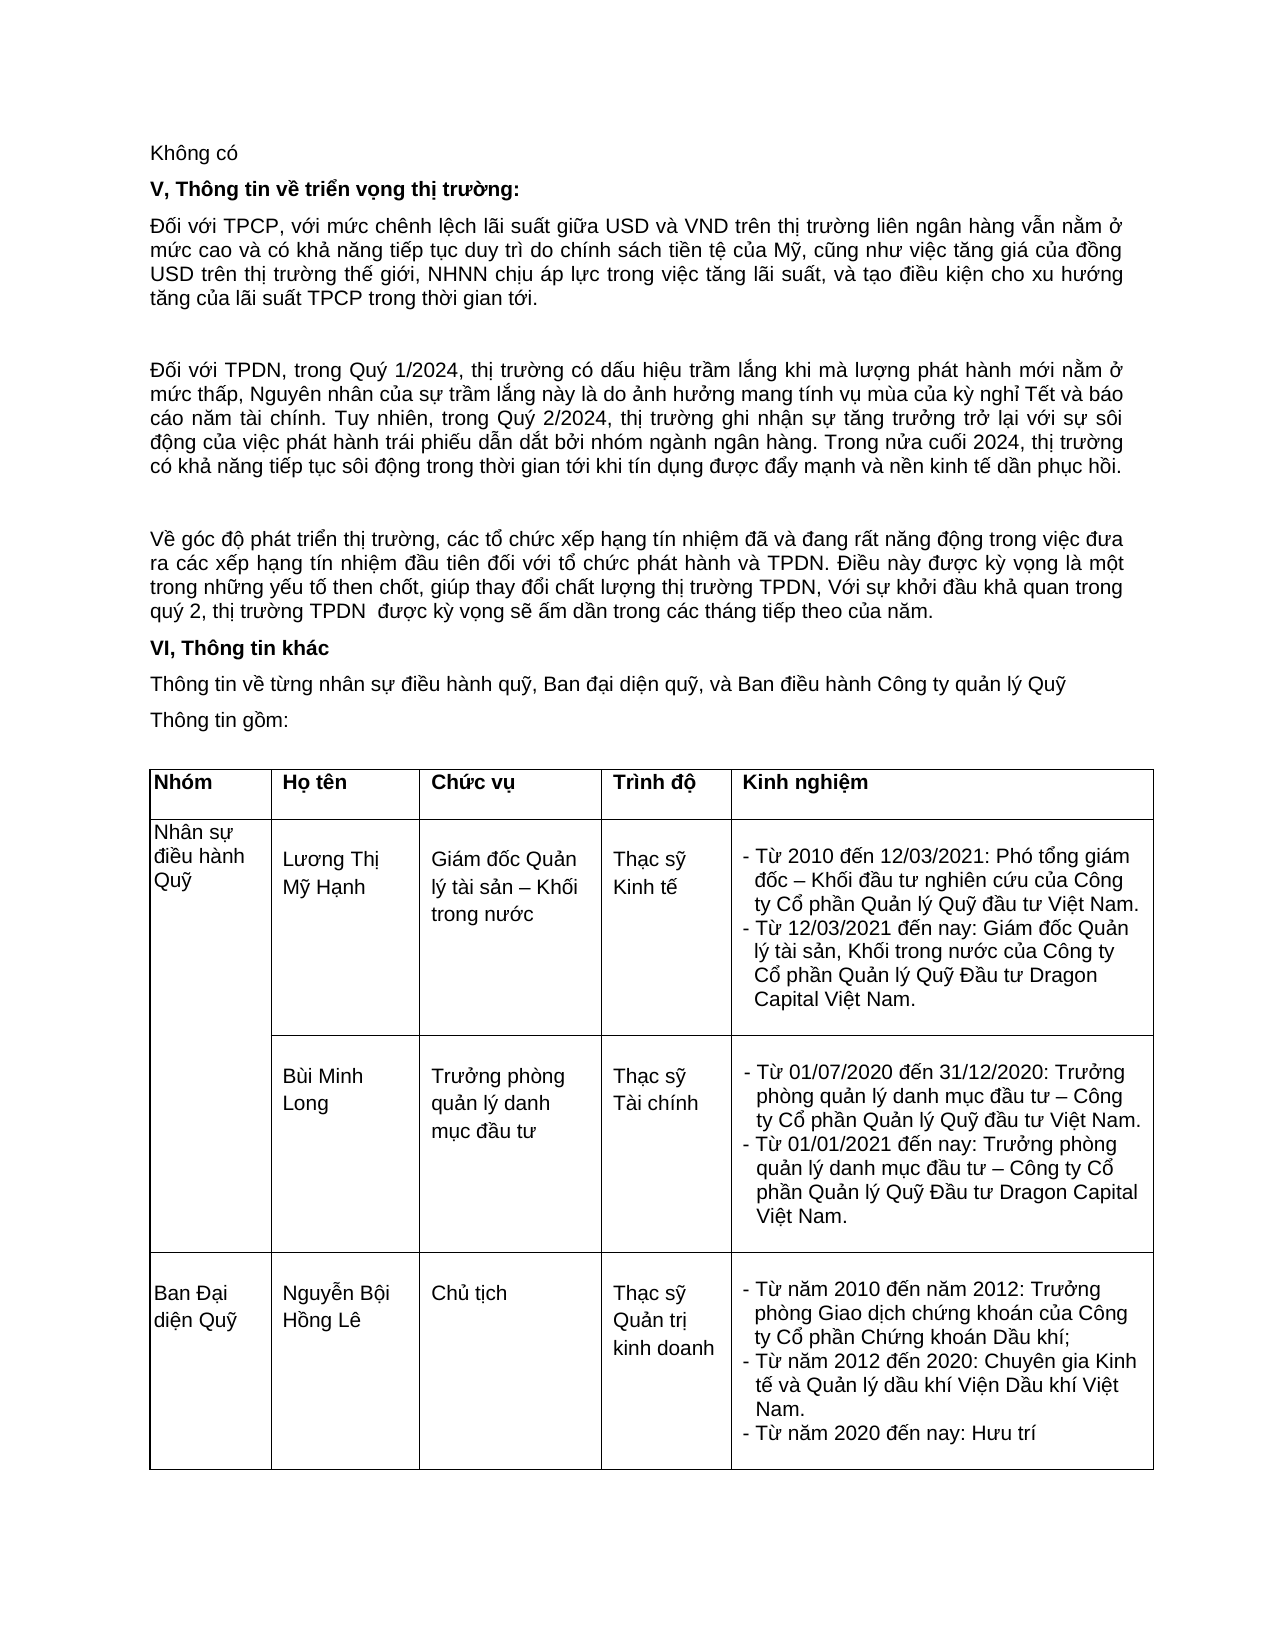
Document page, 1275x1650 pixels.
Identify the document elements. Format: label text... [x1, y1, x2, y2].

table_header Họ tên [272, 770, 419, 818]
text VI, Thông tin khác [150, 635, 1125, 659]
table_cell Thạc sỹ Quản trị kinh doanh [602, 1253, 731, 1468]
table_header Chức vụ [420, 770, 601, 818]
text Không có [150, 141, 1125, 164]
text Đối với TPDN, trong Quý 1/2024, thị trường có dấu hiệu trầm lắng khi mà lượng phát hành mới nằm ở mức thấp, Nguyên nhân của sự trầm lắng này là do ảnh hưởng mang tính vụ mùa của kỳ nghỉ Tết và báo cáo năm tài chính. Tuy nhiên, trong Quý 2/2024, thị trường ghi nhận sự tăng trưởng trở lại với sự sôi động của việc phát hành trái phiếu dẫn dắt bởi nhóm ngành ngân hàng. Trong nửa cuối 2024, thị trường có khả năng tiếp tục sôi động trong thời gian tới khi tín dụng được đẩy mạnh và nền kinh tế dần phục hồi. [150, 358, 1125, 478]
text Thông tin gồm: [150, 708, 1125, 732]
table_cell Chủ tịch [420, 1253, 601, 1468]
table_cell Giám đốc Quản lý tài sản – Khối trong nước [420, 820, 601, 1035]
table_cell - Từ 01/07/2020 đến 31/12/2020: Trưởng phòng quản lý danh mục đầu tư – Công ty Cổ phần Quản lý Quỹ đầu tư Việt Nam. - Từ 01/01/2021 đến nay: Trưởng phòng quản lý danh mục đầu tư – Công ty Cổ phần Quản lý Quỹ Đầu tư Dragon Capital Việt Nam. [732, 1036, 1153, 1252]
table_cell Thạc sỹ Tài chính [602, 1036, 731, 1252]
text Đối với TPCP, với mức chênh lệch lãi suất giữa USD và VND trên thị trường liên ngân hàng vẫn nằm ở mức cao và có khả năng tiếp tục duy trì do chính sách tiền tệ của Mỹ, cũng như việc tăng giá của đồng USD trên thị trường thế giới, NHNN chịu áp lực trong việc tăng lãi suất, và tạo điều kiện cho xu hướng tăng của lãi suất TPCP trong thời gian tới. [150, 213, 1125, 309]
table_header Trình độ [602, 770, 731, 818]
table_cell Nhân sự điều hành Quỹ [151, 820, 271, 1252]
text V, Thông tin về triển vọng thị trường: [150, 177, 1125, 201]
table_cell Thạc sỹ Kinh tế [602, 820, 731, 1035]
table_cell Ban Đại diện Quỹ [151, 1253, 271, 1468]
table_header Nhóm [151, 770, 271, 818]
text Về góc độ phát triển thị trường, các tổ chức xếp hạng tín nhiệm đã và đang rất năng động trong việc đưa ra các xếp hạng tín nhiệm đầu tiên đối với tổ chức phát hành và TPDN. Điều này được kỳ vọng là một trong những yếu tố then chốt, giúp thay đổi chất lượng thị trường TPDN, Với sự khởi đầu khả quan trong quý 2, thị trường TPDN được kỳ vọng sẽ ấm dần trong các tháng tiếp theo của năm. [150, 527, 1125, 623]
table_cell Trưởng phòng quản lý danh mục đầu tư [420, 1036, 601, 1252]
table_cell Nguyễn Bội Hồng Lê [272, 1253, 419, 1468]
table_cell Lương Thị Mỹ Hạnh [272, 820, 419, 1035]
table_cell Bùi Minh Long [272, 1036, 419, 1252]
table_cell - Từ 2010 đến 12/03/2021: Phó tổng giám đốc – Khối đầu tư nghiên cứu của Công ty Cổ phần Quản lý Quỹ đầu tư Việt Nam. - Từ 12/03/2021 đến nay: Giám đốc Quản lý tài sản, Khối trong nước của Công ty Cổ phần Quản lý Quỹ Đầu tư Dragon Capital Việt Nam. [732, 820, 1153, 1035]
table_cell - Từ năm 2010 đến năm 2012: Trưởng phòng Giao dịch chứng khoán của Công ty Cổ phần Chứng khoán Dầu khí; - Từ năm 2012 đến 2020: Chuyên gia Kinh tế và Quản lý dầu khí Viện Dầu khí Việt Nam. - Từ năm 2020 đến nay: Hưu trí [732, 1253, 1153, 1468]
table_header Kinh nghiệm [732, 770, 1153, 818]
text Thông tin về từng nhân sự điều hành quỹ, Ban đại diện quỹ, và Ban điều hành Công ty quản lý Quỹ [150, 672, 1125, 696]
